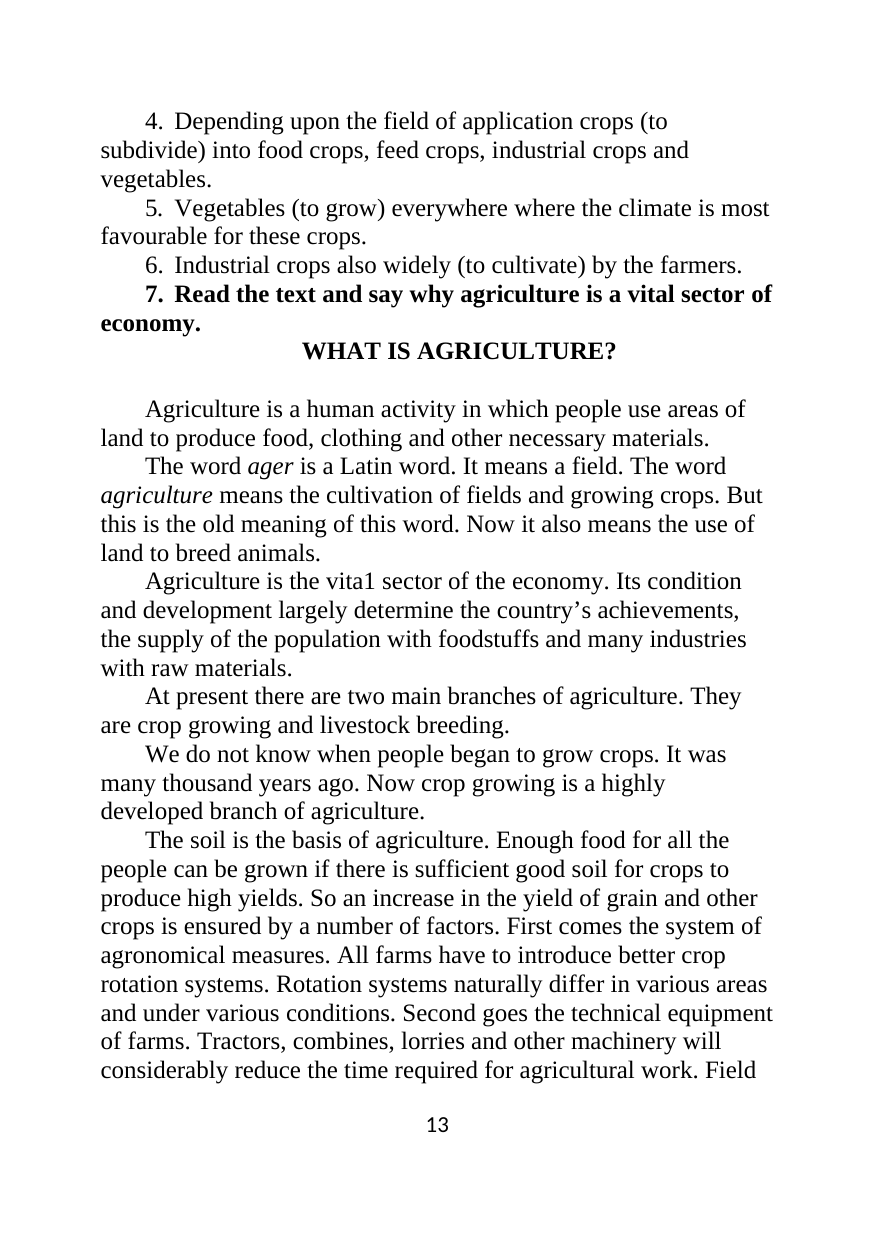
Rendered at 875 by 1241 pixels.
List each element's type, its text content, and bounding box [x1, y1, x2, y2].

text 6. Industrial crops also widely (to cultivate) by the farmers. [100, 250, 774, 279]
text The word ager is a Latin word. It means a field. The word agriculture means the cultivation of fields and growing crops. But this is the old meaning of this word. Now it also means the use of land to breed animals. [100, 451, 774, 566]
text At present there are two main branches of agriculture. They are crop growing and livestock breeding. [100, 681, 774, 739]
text 7. Read the text and say why agriculture is a vital sector of economy. [100, 279, 774, 336]
text We do not know when people began to grow crops. It was many thousand years ago. Now crop growing is a highly developed branch of agriculture. [100, 739, 774, 825]
text 5. Vegetables (to grow) everywhere where the climate is most favourable for these crops. [100, 193, 774, 250]
text Agriculture is a human activity in which people use areas of land to produce food, clothing and other necessary materials. [100, 394, 774, 451]
text 4. Depending upon the field of application crops (to subdivide) into food crops, feed crops, industrial crops and vegetables. [100, 106, 774, 193]
text WHAT IS AGRICULTURE? [100, 336, 774, 365]
text Agriculture is the vita1 sector of the economy. Its condition and development largely determine the country’s achievements, the supply of the population with foodstuffs and many industries with raw materials. [100, 566, 774, 681]
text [100, 825, 774, 1084]
